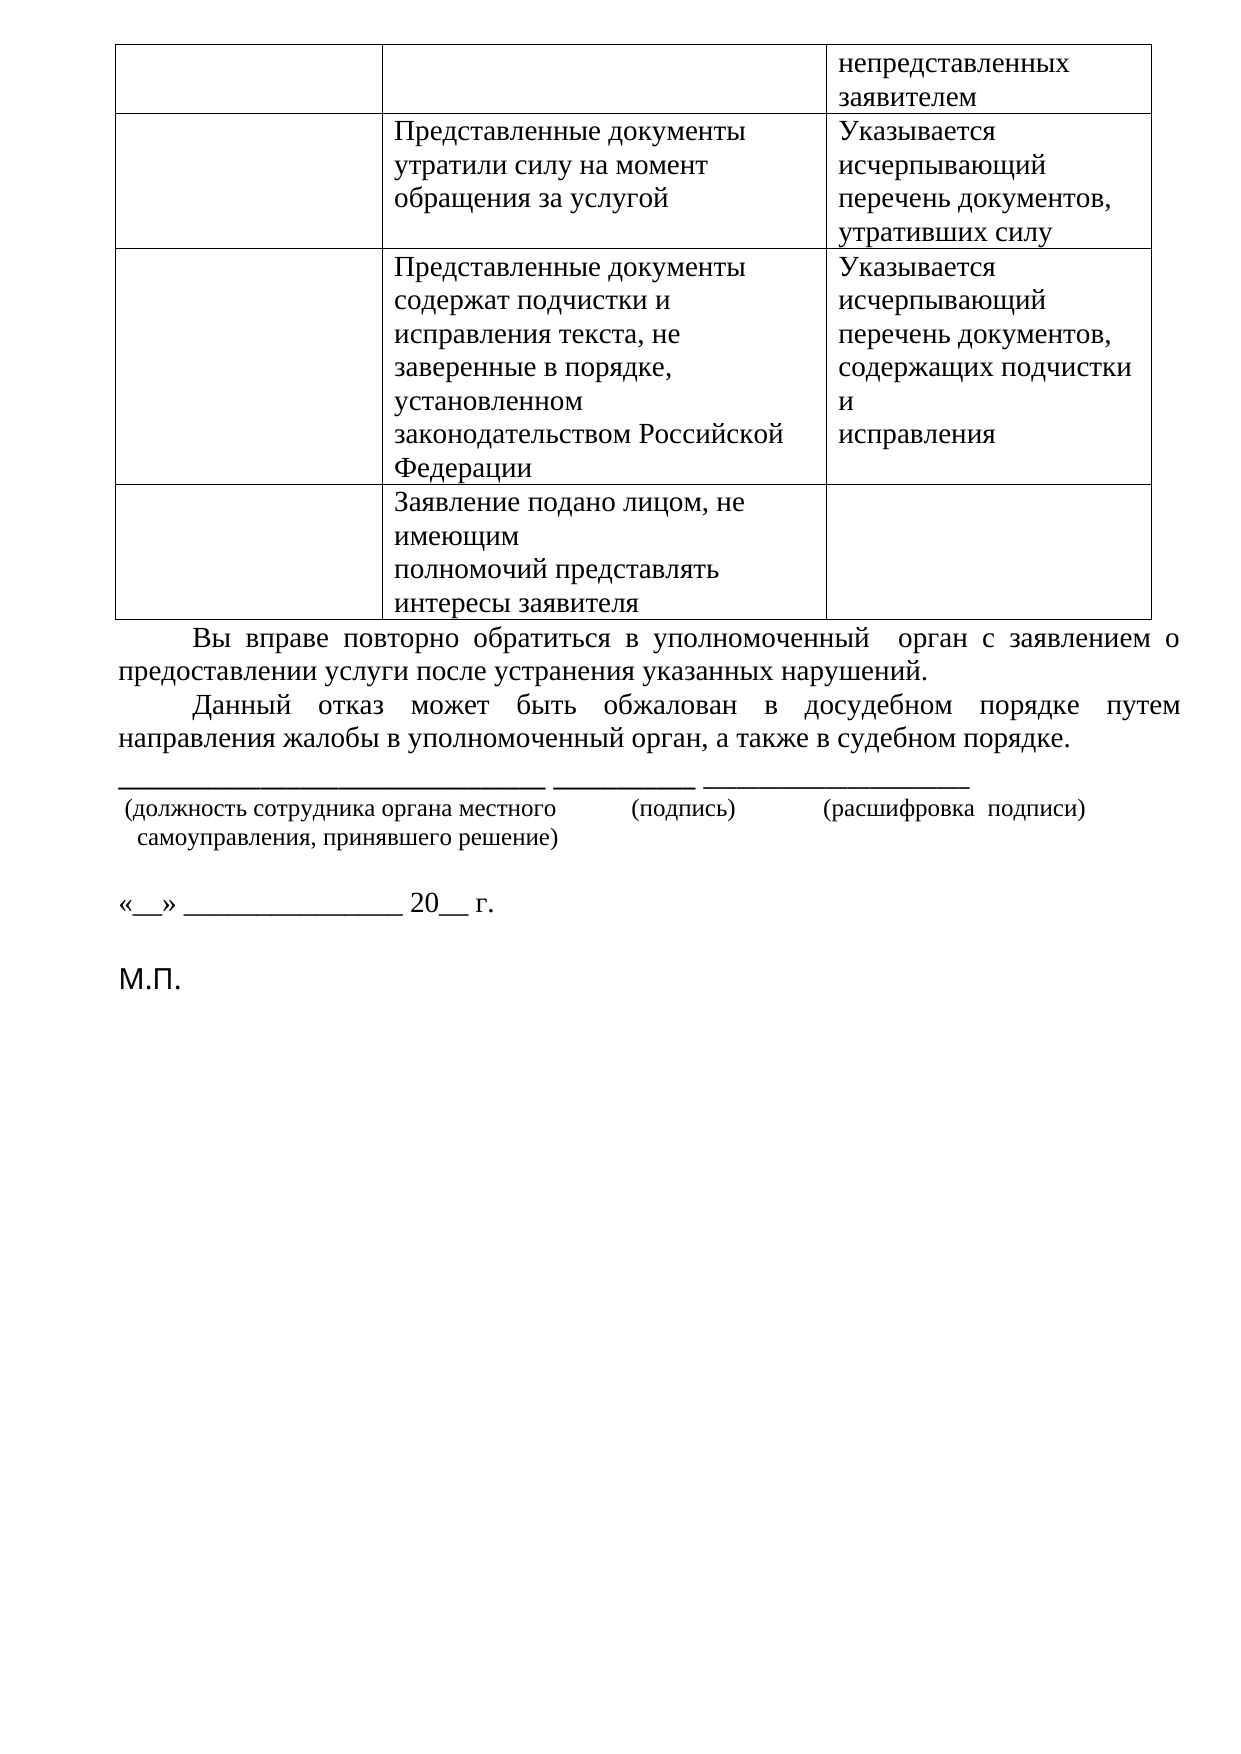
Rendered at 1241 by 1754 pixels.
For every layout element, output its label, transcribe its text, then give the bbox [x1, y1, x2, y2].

text М.П. [118, 958, 1181, 998]
text «__» _______________ 20__ г. [118, 885, 1181, 919]
text (должность сотрудника органа местного (подпись) (расшифровка подписи) [118, 793, 1181, 822]
table_cell [116, 485, 382, 619]
text Данный отказ может быть обжалован в досудебном порядке путем направления жалобы в уполномоченный орган, а также в судебном порядке. [118, 687, 1181, 754]
table_cell Представленные документы утратили силу на момент обращения за услугой [383, 114, 826, 248]
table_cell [827, 45, 1151, 112]
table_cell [383, 45, 826, 112]
table_cell Заявление подано лицом, не имеющим полномочий представлять интересы заявителя [383, 485, 826, 619]
table_cell [827, 485, 1151, 619]
text самоуправления, принявшего решение) [118, 822, 1181, 851]
table_cell Представленные документы содержат подчистки и исправления текста, не заверенные в порядке, установленном законодательством Российской Федерации [383, 249, 826, 483]
text _________________________________ ___________ ________________________ [118, 754, 1181, 793]
table_cell Указывается исчерпывающий перечень документов, утративших силу [827, 114, 1151, 248]
table_cell Указывается исчерпывающий перечень документов, содержащих подчистки и исправления [827, 249, 1151, 483]
table_cell [116, 114, 382, 248]
table_cell [116, 249, 382, 483]
table_cell [116, 45, 382, 112]
text Вы вправе повторно обратиться в уполномоченный орган с заявлением о предоставлении услуги после устранения указанных нарушений. [118, 620, 1181, 687]
